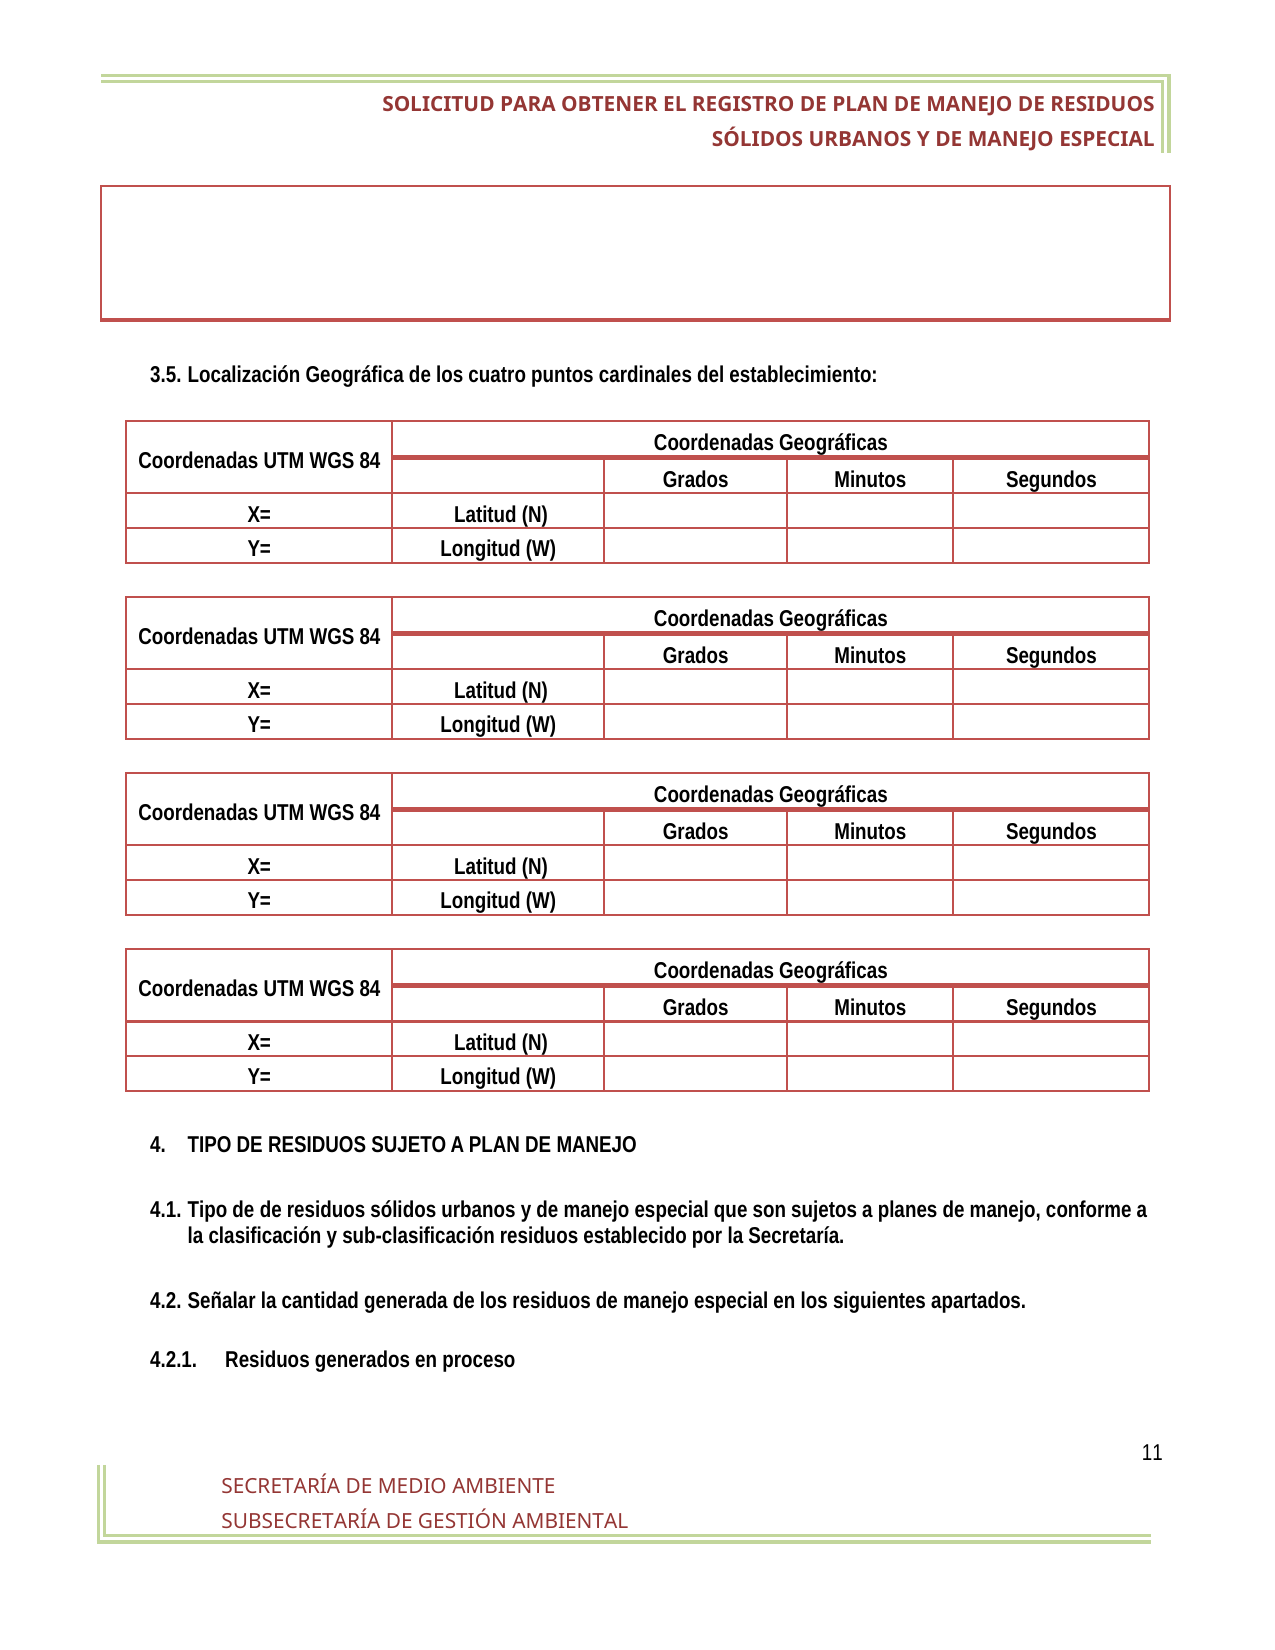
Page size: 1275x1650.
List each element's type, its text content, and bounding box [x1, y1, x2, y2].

table_cell [605, 529, 786, 562]
table_cell [393, 988, 603, 1020]
table_cell [954, 705, 1148, 738]
table_cell [788, 881, 952, 914]
table_cell Segundos [954, 636, 1148, 668]
table_header Coordenadas UTM WGS 84 [127, 422, 391, 492]
table_cell [788, 846, 952, 879]
table_cell Latitud (N) [393, 846, 603, 879]
table_cell Longitud (W) [393, 705, 603, 738]
table_cell X= [127, 1023, 391, 1055]
table_cell [605, 670, 786, 703]
table_cell [954, 670, 1148, 703]
table_cell [605, 846, 786, 879]
table_cell Grados [605, 812, 786, 844]
table_header Coordenadas UTM WGS 84 [127, 774, 391, 844]
table_cell [788, 670, 952, 703]
table_cell [954, 1023, 1148, 1055]
table_cell Segundos [954, 460, 1148, 492]
table_header Coordenadas Geográficas [393, 950, 1148, 983]
table_cell [605, 881, 786, 914]
table_cell X= [127, 670, 391, 703]
table_cell [788, 494, 952, 527]
table_cell [393, 460, 603, 492]
table_cell Segundos [954, 988, 1148, 1020]
table_header Coordenadas UTM WGS 84 [127, 950, 391, 1020]
table_cell [788, 1057, 952, 1090]
table_cell [954, 494, 1148, 527]
table_header [102, 187, 1169, 318]
table_cell [788, 1023, 952, 1055]
list Localización Geográfica de los cuatro puntos cardinales del establecimiento: [150, 361, 1162, 388]
table_cell Minutos [788, 988, 952, 1020]
table_header Coordenadas Geográficas [393, 774, 1148, 807]
table_cell [393, 812, 603, 844]
list Residuos generados en proceso [150, 1346, 1162, 1373]
table_cell Grados [605, 988, 786, 1020]
table_cell [393, 636, 603, 668]
table_cell Longitud (W) [393, 881, 603, 914]
subtitle TIPO DE RESIDUOS SUJETO A PLAN DE MANEJO [150, 1131, 1162, 1157]
table_header Coordenadas Geográficas [393, 422, 1148, 455]
table_cell Grados [605, 460, 786, 492]
table_cell Y= [127, 1057, 391, 1090]
table_cell Longitud (W) [393, 1057, 603, 1090]
table_cell Segundos [954, 812, 1148, 844]
table_cell Y= [127, 529, 391, 562]
table_cell [605, 705, 786, 738]
table_cell [954, 529, 1148, 562]
table_cell [605, 1057, 786, 1090]
table_cell [605, 494, 786, 527]
table_cell X= [127, 846, 391, 879]
list Señalar la cantidad generada de los residuos de manejo especial en los siguientes apartados. [150, 1287, 1162, 1314]
table_cell [954, 1057, 1148, 1090]
table_cell Y= [127, 881, 391, 914]
table_cell Latitud (N) [393, 494, 603, 527]
table_cell [788, 529, 952, 562]
table_header Coordenadas Geográficas [393, 598, 1148, 631]
table_cell [954, 846, 1148, 879]
table_cell [605, 1023, 786, 1055]
table_header Coordenadas UTM WGS 84 [127, 598, 391, 668]
table_cell Longitud (W) [393, 529, 603, 562]
table_cell [954, 881, 1148, 914]
list Tipo de de residuos sólidos urbanos y de manejo especial que son sujetos a planes de manejo, conforme a la clasificación y sub-clasificación residuos establecido por la Secretaría. [150, 1196, 1162, 1248]
table_cell Grados [605, 636, 786, 668]
table_cell Y= [127, 705, 391, 738]
table_cell Latitud (N) [393, 670, 603, 703]
table_cell Minutos [788, 460, 952, 492]
table_cell Latitud (N) [393, 1023, 603, 1055]
table_cell Minutos [788, 812, 952, 844]
table_cell X= [127, 494, 391, 527]
table_cell [788, 705, 952, 738]
table_cell Minutos [788, 636, 952, 668]
